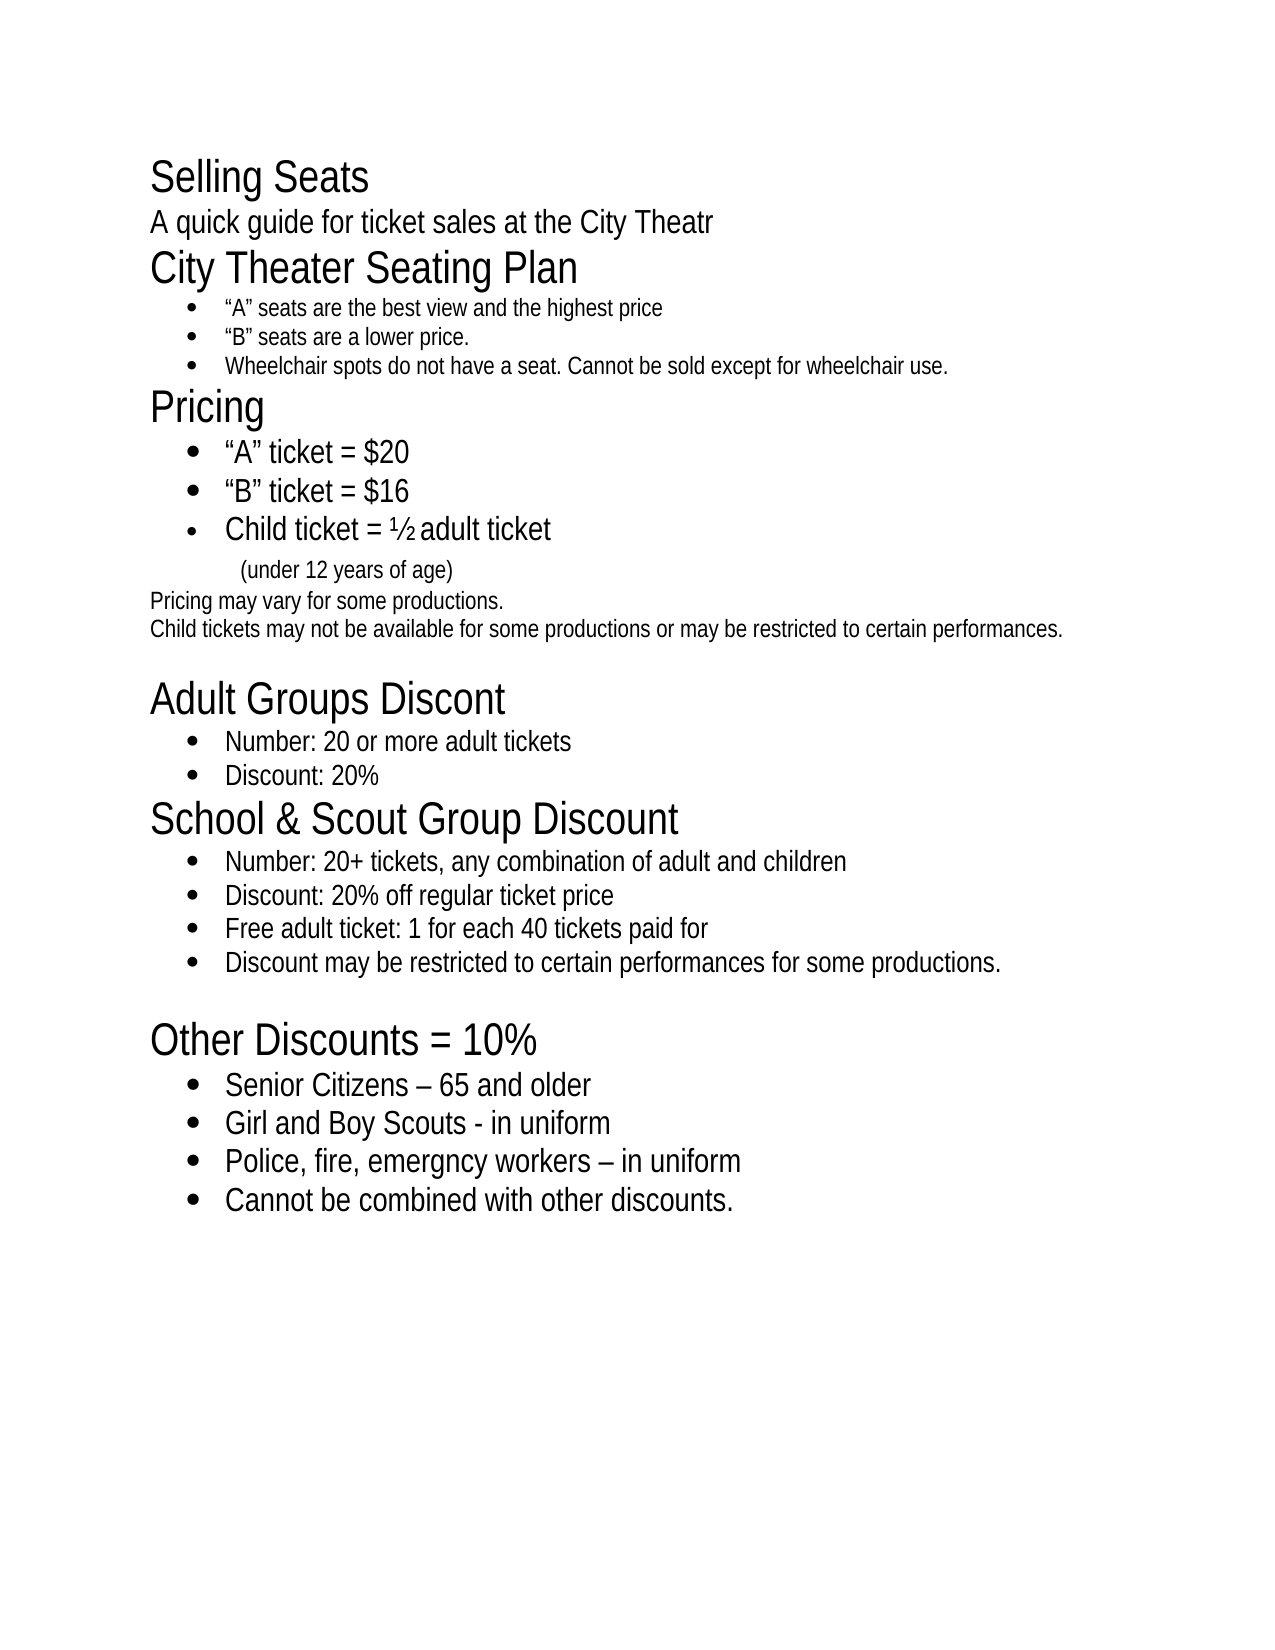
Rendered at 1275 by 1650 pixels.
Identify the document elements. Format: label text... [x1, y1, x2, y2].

subtitle Pricing may vary for some productions. [150, 586, 1125, 614]
subtitle Senior Citizens – 65 and older [187, 1065, 1125, 1103]
subtitle Child ticket = ½ adult ticket (under 12 years of age) [187, 509, 1125, 586]
subtitle Discount may be restricted to certain performances for some productions. [187, 945, 1125, 979]
subtitle “A” ticket = $20 [187, 433, 1125, 471]
subtitle Police, fire, emergncy workers – in uniform [187, 1141, 1125, 1180]
subtitle Selling Seats [150, 150, 1125, 203]
subtitle “B” ticket = $16 [187, 471, 1125, 509]
subtitle Free adult ticket: 1 for each 40 tickets paid for [187, 911, 1125, 945]
subtitle Adult Groups Discont [150, 672, 1125, 724]
subtitle Pricing [150, 380, 1125, 433]
subtitle Child tickets may not be available for some productions or may be restricted to certain performances. [150, 614, 1125, 643]
subtitle Discount: 20% off regular ticket price [187, 878, 1125, 911]
subtitle Number: 20+ tickets, any combination of adult and children [187, 844, 1125, 878]
subtitle Girl and Boy Scouts - in uniform [187, 1103, 1125, 1141]
subtitle Wheelchair spots do not have a seat. Cannot be sold except for wheelchair use. [187, 351, 1125, 380]
subtitle City Theater Seating Plan [150, 241, 1125, 293]
subtitle “A” seats are the best view and the highest price [187, 293, 1125, 322]
subtitle “B” seats are a lower price. [187, 322, 1125, 351]
subtitle Discount: 20% [187, 758, 1125, 792]
subtitle Other Discounts = 10% [150, 1012, 1125, 1065]
subtitle Number: 20 or more adult tickets [187, 724, 1125, 758]
subtitle A quick guide for ticket sales at the City Theatr [150, 203, 1125, 241]
subtitle School & Scout Group Discount [150, 792, 1125, 844]
subtitle Cannot be combined with other discounts. [187, 1180, 1125, 1218]
